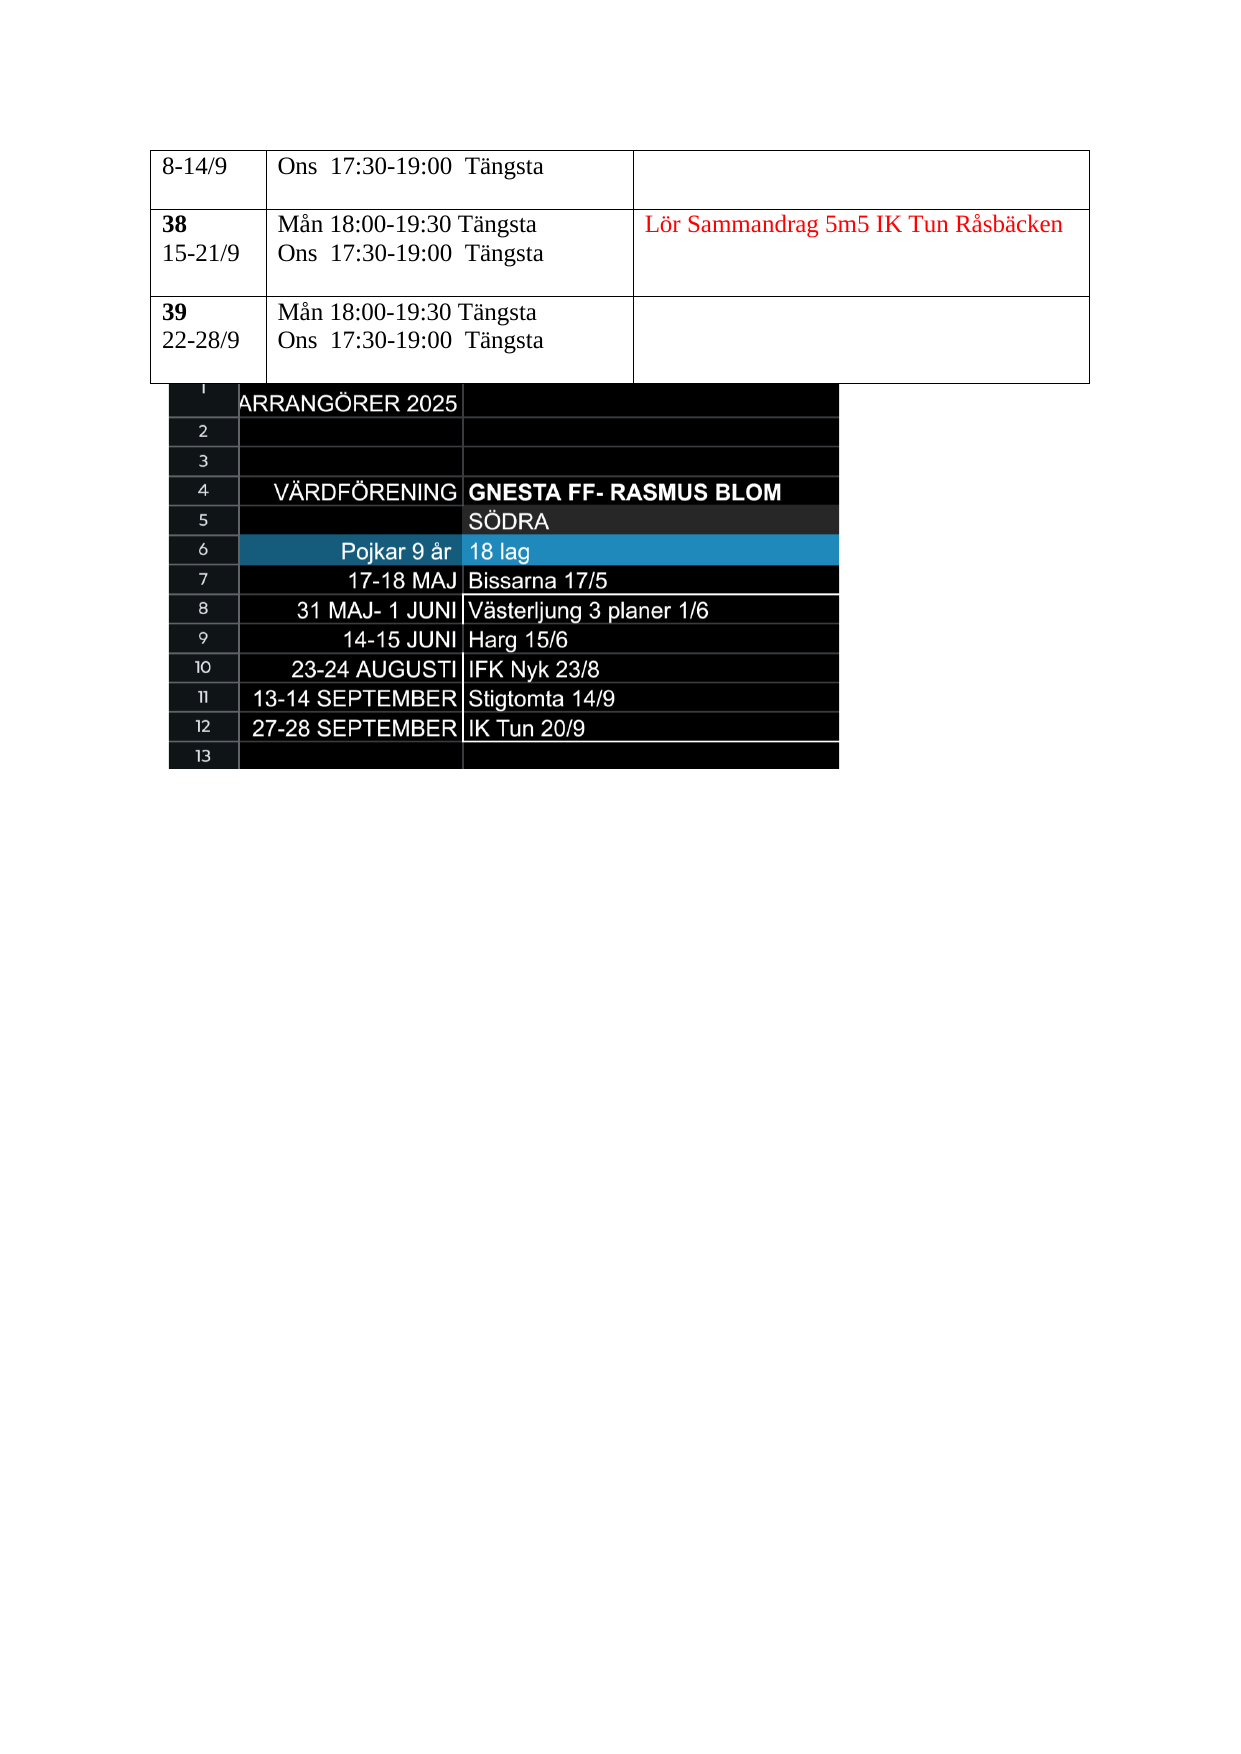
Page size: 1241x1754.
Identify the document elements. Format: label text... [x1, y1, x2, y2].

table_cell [267, 210, 633, 296]
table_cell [634, 151, 1089, 208]
table_cell Mån 18:00-19:30 Tängsta Ons 17:30-19:00 Tängsta [267, 297, 633, 383]
table_cell 38 15-21/9 [151, 210, 266, 296]
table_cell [267, 151, 633, 208]
table_cell 37 8-14/9 [151, 151, 266, 208]
table_cell Lör Sammandrag 5m5 IK Tun Råsbäcken [634, 210, 1089, 296]
table_cell 39 22-28/9 [151, 297, 266, 383]
table_cell [634, 297, 1089, 383]
